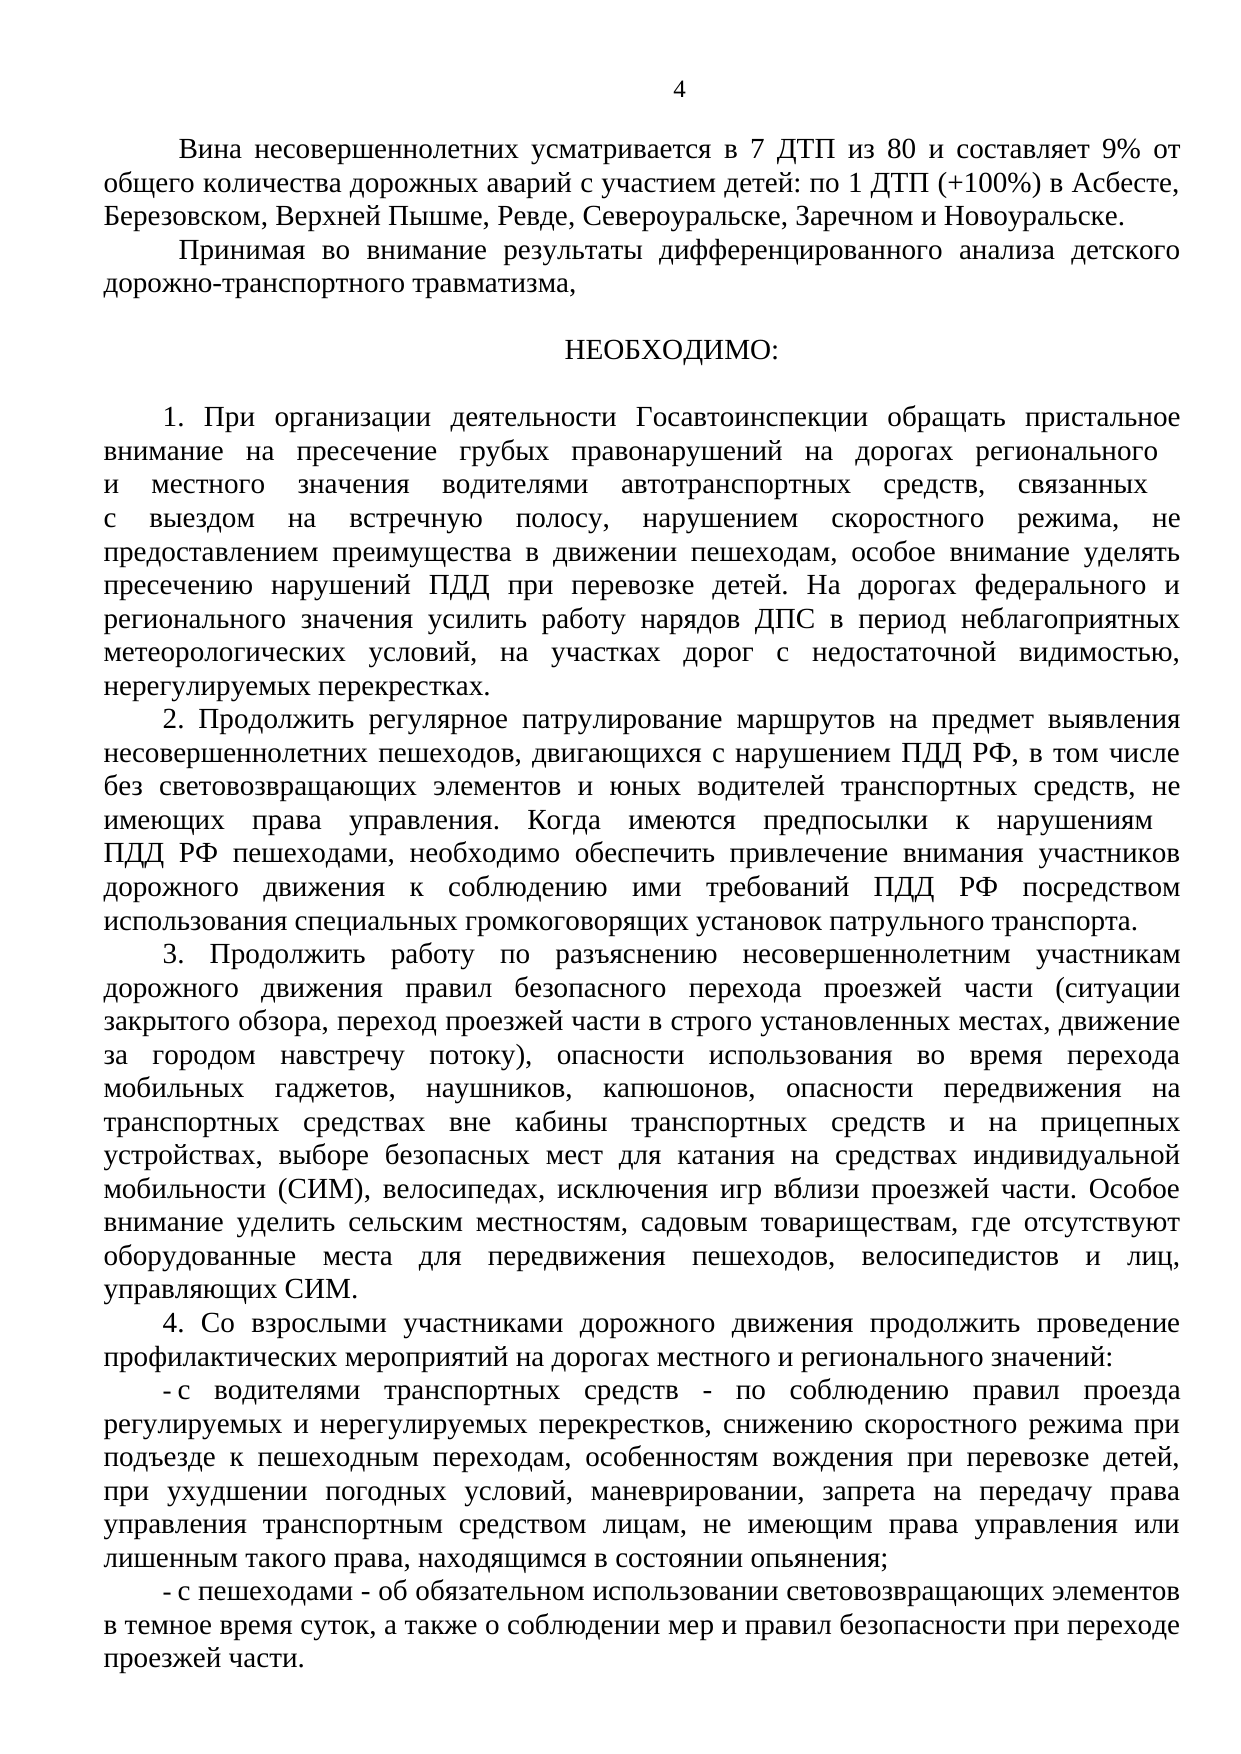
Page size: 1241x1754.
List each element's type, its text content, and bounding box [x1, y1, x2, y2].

list с водителями транспортных средств - по соблюдению правил проезда регулируемых и нерегулируемых перекрестков, снижению скоростного режима при подъезде к пешеходным переходам, особенностям вождения при перевозке детей, при ухудшении погодных условий, маневрировании, запрета на передачу права управления транспортным средством лицам, не имеющим права управления или лишенным такого права, находящимся в состоянии опьянения; [103, 1372, 1181, 1573]
text 4. Со взрослыми участниками дорожного движения продолжить проведение профилактических мероприятий на дорогах местного и регионального значений: [103, 1305, 1181, 1372]
text Вина несовершеннолетних усматривается в 7 ДТП из 80 и составляет 9% от общего количества дорожных аварий с участием детей: по 1 ДТП (+100%) в Асбесте, Березовском, Верхней Пышме, Ревде, Североуральске, Заречном и Новоуральске. [103, 131, 1181, 232]
text 2. Продолжить регулярное патрулирование маршрутов на предмет выявления несовершеннолетних пешеходов, двигающихся с нарушением ПДД РФ, в том числе без световозвращающих элементов и юных водителей транспортных средств, не имеющих права управления. Когда имеются предпосылки к нарушениям ПДД РФ пешеходами, необходимо обеспечить привлечение внимания участников дорожного движения к соблюдению ими требований ПДД РФ посредством использования специальных громкоговорящих установок патрульного транспорта. [103, 701, 1181, 936]
text 1. При организации деятельности Госавтоинспекции обращать пристальное внимание на пресечение грубых правонарушений на дорогах регионального и местного значения водителями автотранспортных средств, связанных с выездом на встречную полосу, нарушением скоростного режима, не предоставлением преимущества в движении пешеходам, особое внимание уделять пресечению нарушений ПДД при перевозке детей. На дорогах федерального и регионального значения усилить работу нарядов ДПС в период неблагоприятных метеорологических условий, на участках дорог с недостаточной видимостью, нерегулируемых перекрестках. [103, 399, 1181, 701]
list с пешеходами - об обязательном использовании световозвращающих элементов в темное время суток, а также о соблюдении мер и правил безопасности при переходе проезжей части. [103, 1573, 1181, 1674]
text 3. Продолжить работу по разъяснению несовершеннолетним участникам дорожного движения правил безопасного перехода проезжей части (ситуации закрытого обзора, переход проезжей части в строго установленных местах, движение за городом навстречу потоку), опасности использования во время перехода мобильных гаджетов, наушников, капюшонов, опасности передвижения на транспортных средствах вне кабины транспортных средств и на прицепных устройствах, выборе безопасных мест для катания на средствах индивидуальной мобильности (СИМ), велосипедах, исключения игр вблизи проезжей части. Особое внимание уделить сельским местностям, садовым товариществам, где отсутствуют оборудованные места для передвижения пешеходов, велосипедистов и лиц, управляющих СИМ. [103, 936, 1181, 1305]
text НЕОБХОДИМО: [103, 332, 1181, 366]
text Принимая во внимание результаты дифференцированного анализа детского дорожно-транспортного травматизма, [103, 232, 1181, 299]
